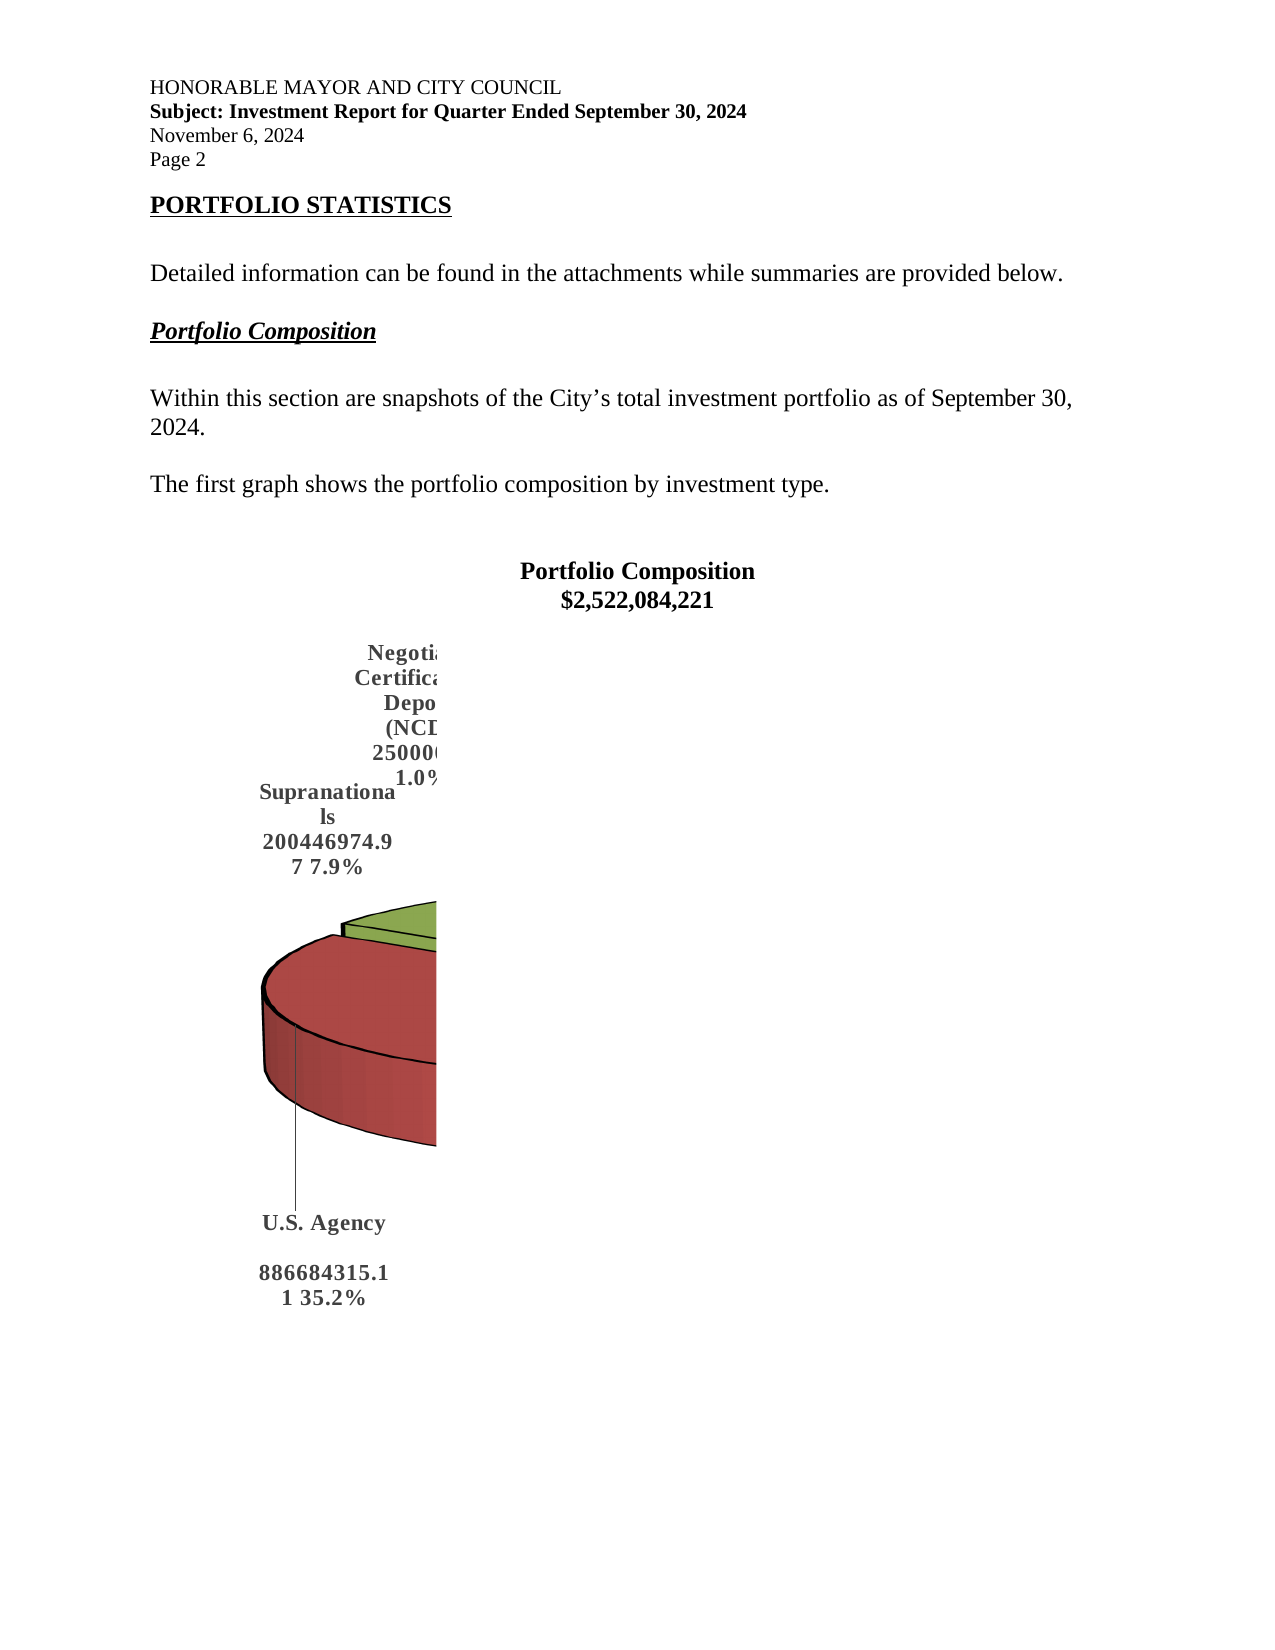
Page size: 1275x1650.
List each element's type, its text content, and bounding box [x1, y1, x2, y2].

subtitle PORTFOLIO STATISTICS [150, 191, 1158, 219]
text The first graph shows the portfolio composition by investment type. [150, 469, 1158, 498]
text Portfolio Composition [134, 556, 1141, 585]
text Within this section are snapshots of the City’s total investment portfolio as of September 30, 2024. [150, 383, 1119, 441]
text Detailed information can be found in the attachments while summaries are provided below. [150, 258, 1158, 286]
text $2,522,084,221 [134, 585, 1141, 613]
subtitle Portfolio Composition [150, 316, 1158, 345]
